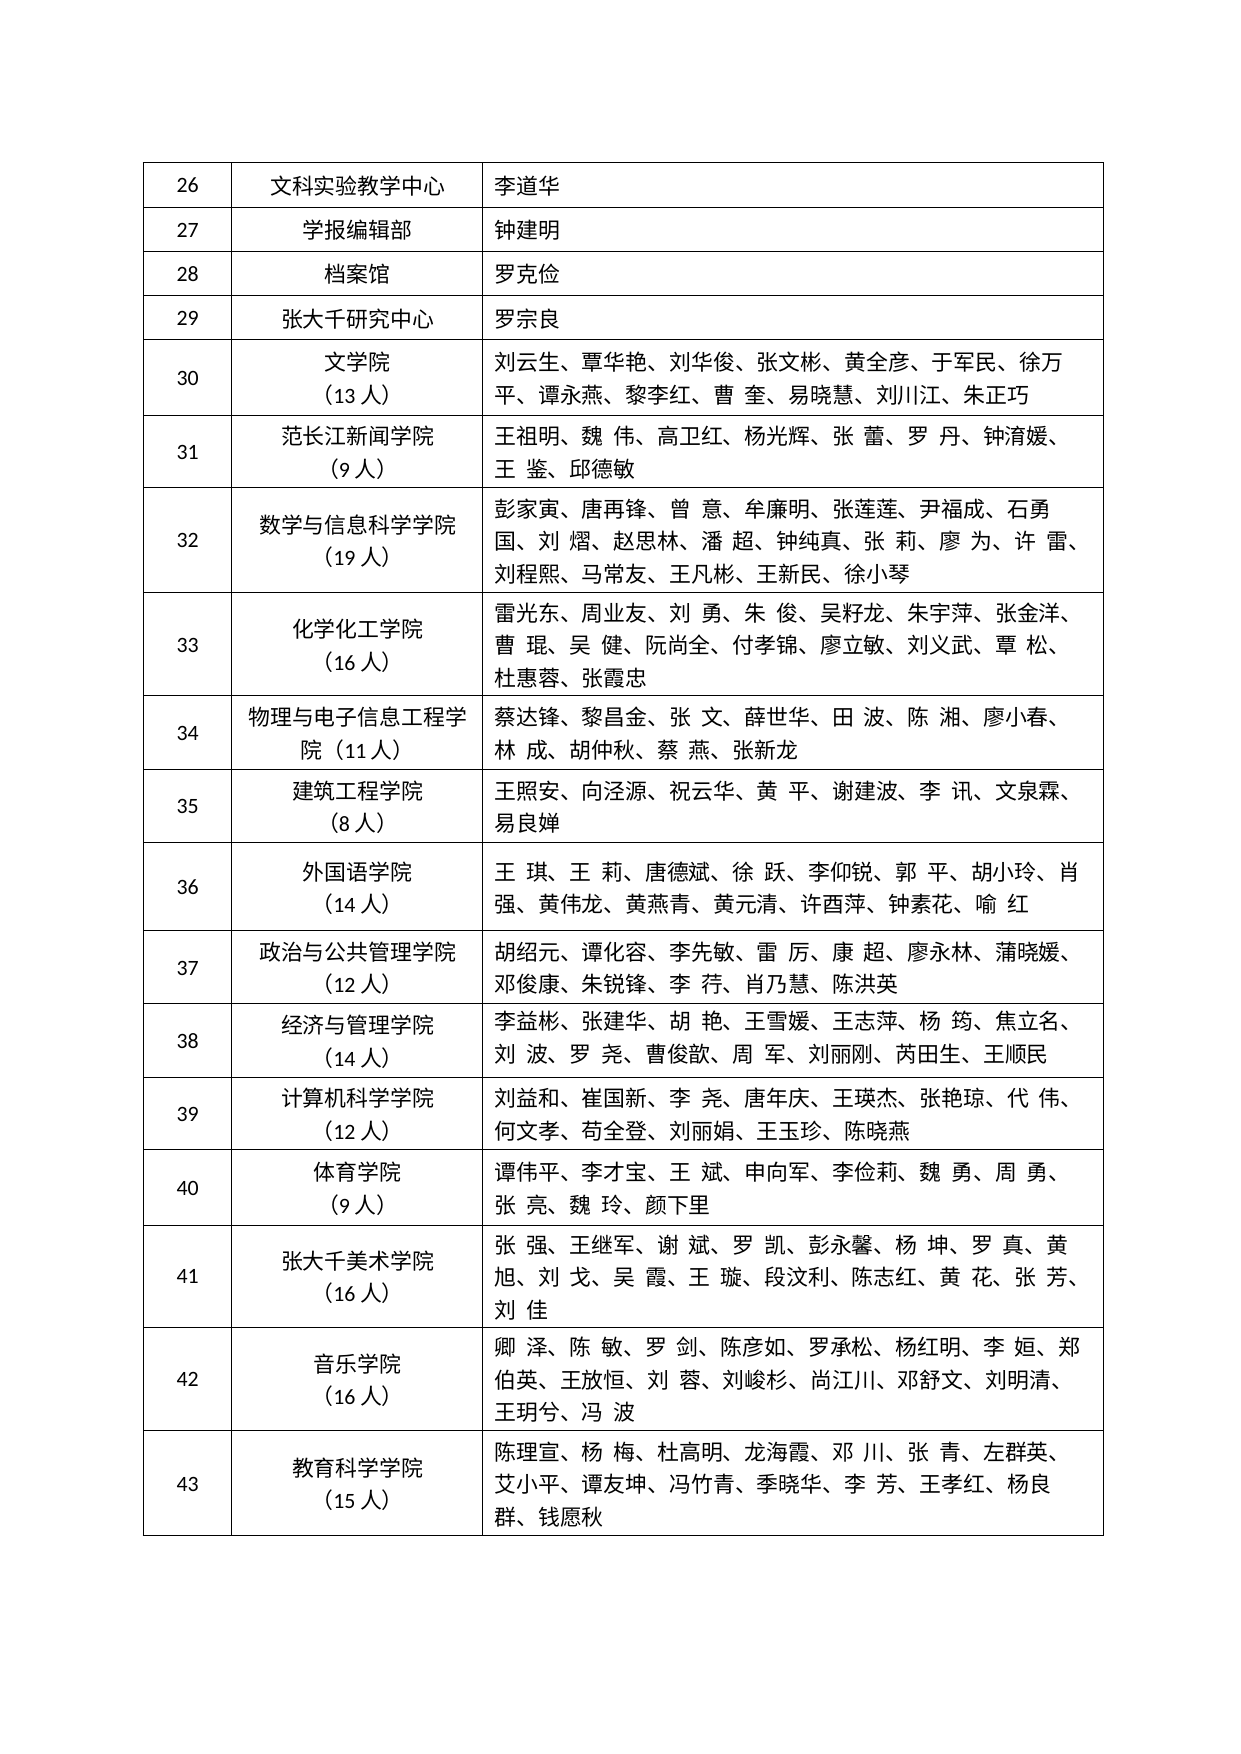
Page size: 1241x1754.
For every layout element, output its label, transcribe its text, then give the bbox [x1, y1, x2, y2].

table_cell 李益彬、张建华、胡 艳、王雪媛、王志萍、杨 筠、焦立名、 刘 波、罗 尧、曹俊歆、周 军、刘丽刚、芮田生、王顺民 [483, 1004, 1103, 1077]
table_cell 物理与电子信息工程学院（11人） [232, 696, 482, 769]
table_cell 27 [144, 208, 231, 251]
table_cell 蔡达锋、黎昌金、张 文、薛世华、田 波、陈 湘、廖小春、林 成、胡仲秋、蔡 燕、张新龙 [483, 696, 1103, 769]
table_cell 41 [144, 1226, 231, 1327]
table_cell 教育科学学院 （15人） [232, 1431, 482, 1535]
table_cell 档案馆 [232, 252, 482, 295]
table_cell 音乐学院 （16人） [232, 1328, 482, 1430]
table_cell 体育学院 （9人） [232, 1150, 482, 1224]
table_cell 张 强、王继军、谢 斌、罗 凯、彭永馨、杨 坤、罗 真、黄 旭、刘 戈、吴 霞、王 璇、段汶利、陈志红、黄 花、张 芳、刘 佳 [483, 1226, 1103, 1327]
table_cell 建筑工程学院 （8人） [232, 770, 482, 842]
table_cell 罗克俭 [483, 252, 1103, 295]
table_cell 卿 泽、陈 敏、罗 剑、陈彦如、罗承松、杨红明、李 姮、郑伯英、王放恒、刘 蓉、刘峻杉、尚江川、邓舒文、刘明清、王玥兮、冯 波 [483, 1328, 1103, 1430]
table_cell 33 [144, 593, 231, 695]
table_cell 26 [144, 163, 231, 207]
table_cell 40 [144, 1150, 231, 1224]
table_cell 文学院 （13人） [232, 340, 482, 414]
table_cell 43 [144, 1431, 231, 1535]
table_cell 谭伟平、李才宝、王 斌、申向军、李俭莉、魏 勇、周 勇、张 亮、魏 玲、颜下里 [483, 1150, 1103, 1224]
table_cell 张大千研究中心 [232, 296, 482, 339]
table_cell 刘云生、覃华艳、刘华俊、张文彬、黄全彦、于军民、徐万平、谭永燕、黎李红、曹 奎、易晓慧、刘川江、朱正巧 [483, 340, 1103, 414]
table_cell 30 [144, 340, 231, 414]
table_cell 刘益和、崔国新、李 尧、唐年庆、王瑛杰、张艳琼、代 伟、何文孝、苟全登、刘丽娟、王玉珍、陈晓燕 [483, 1078, 1103, 1149]
table_cell 范长江新闻学院 （9人） [232, 416, 482, 487]
table_cell 张大千美术学院 （16人） [232, 1226, 482, 1327]
table_cell 38 [144, 1004, 231, 1077]
table_cell 37 [144, 931, 231, 1003]
table_cell 陈理宣、杨 梅、杜高明、龙海霞、邓 川、张 青、左群英、艾小平、谭友坤、冯竹青、季晓华、李 芳、王孝红、杨良群、钱愿秋 [483, 1431, 1103, 1535]
table_cell 42 [144, 1328, 231, 1430]
table_cell 经济与管理学院 （14人） [232, 1004, 482, 1077]
table_cell 36 [144, 843, 231, 930]
table_cell 王 琪、王 莉、唐德斌、徐 跃、李仰锐、郭 平、胡小玲、肖 强、黄伟龙、黄燕青、黄元清、许酉萍、钟素花、喻 红 [483, 843, 1103, 930]
table_cell 彭家寅、唐再锋、曾 意、牟廉明、张莲莲、尹福成、石勇国、刘 熠、赵思林、潘 超、钟纯真、张 莉、廖 为、许 雷、刘程熙、马常友、王凡彬、王新民、徐小琴 [483, 488, 1103, 592]
table_cell 29 [144, 296, 231, 339]
table_cell 学报编辑部 [232, 208, 482, 251]
table_cell 钟建明 [483, 208, 1103, 251]
table_cell 李道华 [483, 163, 1103, 207]
table_cell 化学化工学院 （16人） [232, 593, 482, 695]
table_cell 文科实验教学中心 [232, 163, 482, 207]
table_cell 王祖明、魏 伟、高卫红、杨光辉、张 蕾、罗 丹、钟淯媛、王 鉴、邱德敏 [483, 416, 1103, 487]
table_cell 31 [144, 416, 231, 487]
table_cell 39 [144, 1078, 231, 1149]
table_cell 32 [144, 488, 231, 592]
table_cell 胡绍元、谭化容、李先敏、雷 厉、康 超、廖永林、蒲晓媛、邓俊康、朱锐锋、李 荇、肖乃慧、陈洪英 [483, 931, 1103, 1003]
table_cell 34 [144, 696, 231, 769]
table_cell 计算机科学学院 （12人） [232, 1078, 482, 1149]
table_cell 数学与信息科学学院（19人） [232, 488, 482, 592]
table_cell 雷光东、周业友、刘 勇、朱 俊、吴籽龙、朱宇萍、张金洋、曹 琨、吴 健、阮尚全、付孝锦、廖立敏、刘义武、覃 松、杜惠蓉、张霞忠 [483, 593, 1103, 695]
table_cell 罗宗良 [483, 296, 1103, 339]
table_cell 28 [144, 252, 231, 295]
table_cell 政治与公共管理学院（12人） [232, 931, 482, 1003]
table_cell 35 [144, 770, 231, 842]
table_cell 外国语学院 （14人） [232, 843, 482, 930]
table_cell 王照安、向泾源、祝云华、黄 平、谢建波、李 讯、文泉霖、易良婵 [483, 770, 1103, 842]
